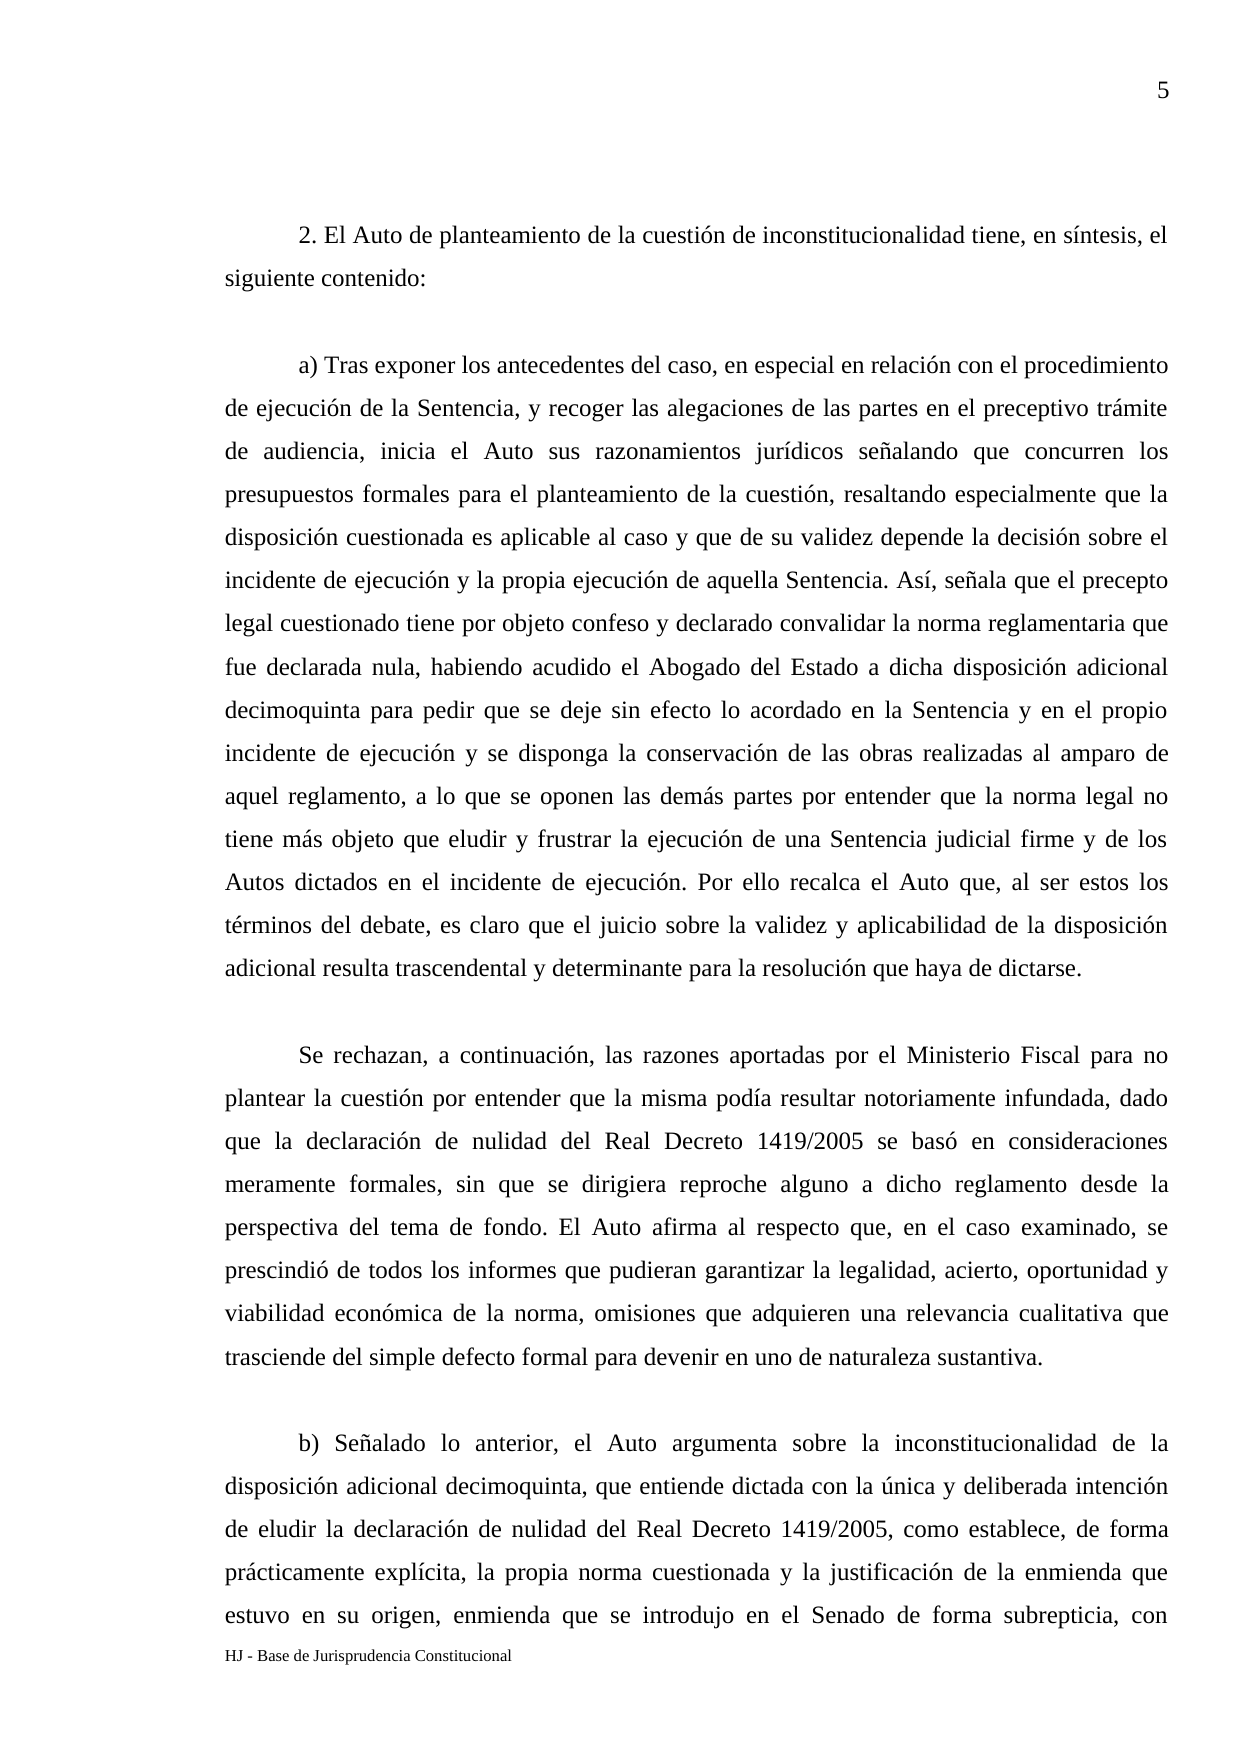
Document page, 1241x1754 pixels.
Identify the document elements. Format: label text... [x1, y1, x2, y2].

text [224, 1428, 1169, 1629]
text a) Tras exponer los antecedentes del caso, en especial en relación con el procedimiento de ejecución de la Sentencia, y recoger las alegaciones de las partes en el preceptivo trámite de audiencia, inicia el Auto sus razonamientos jurídicos señalando que concurren los presupuestos formales para el planteamiento de la cuestión, resaltando especialmente que la disposición cuestionada es aplicable al caso y que de su validez depende la decisión sobre el incidente de ejecución y la propia ejecución de aquella Sentencia. Así, señala que el precepto legal cuestionado tiene por objeto confeso y declarado convalidar la norma reglamentaria que fue declarada nula, habiendo acudido el Abogado del Estado a dicha disposición adicional decimoquinta para pedir que se deje sin efecto lo acordado en la Sentencia y en el propio incidente de ejecución y se disponga la conservación de las obras realizadas al amparo de aquel reglamento, a lo que se oponen las demás partes por entender que la norma legal no tiene más objeto que eludir y frustrar la ejecución de una Sentencia judicial firme y de los Autos dictados en el incidente de ejecución. Por ello recalca el Auto que, al ser estos los términos del debate, es claro que el juicio sobre la validez y aplicabilidad de la disposición adicional resulta trascendental y determinante para la resolución que haya de dictarse. [224, 350, 1169, 982]
text Se rechazan, a continuación, las razones aportadas por el Ministerio Fiscal para no plantear la cuestión por entender que la misma podía resultar notoriamente infundada, dado que la declaración de nulidad del Real Decreto 1419/2005 se basó en consideraciones meramente formales, sin que se dirigiera reproche alguno a dicho reglamento desde la perspectiva del tema de fondo. El Auto afirma al respecto que, en el caso examinado, se prescindió de todos los informes que pudieran garantizar la legalidad, acierto, oportunidad y viabilidad económica de la norma, omisiones que adquieren una relevancia cualitativa que trasciende del simple defecto formal para devenir en uno de naturaleza sustantiva. [224, 1040, 1169, 1370]
text 2. El Auto de planteamiento de la cuestión de inconstitucionalidad tiene, en síntesis, el siguiente contenido: [224, 220, 1169, 292]
